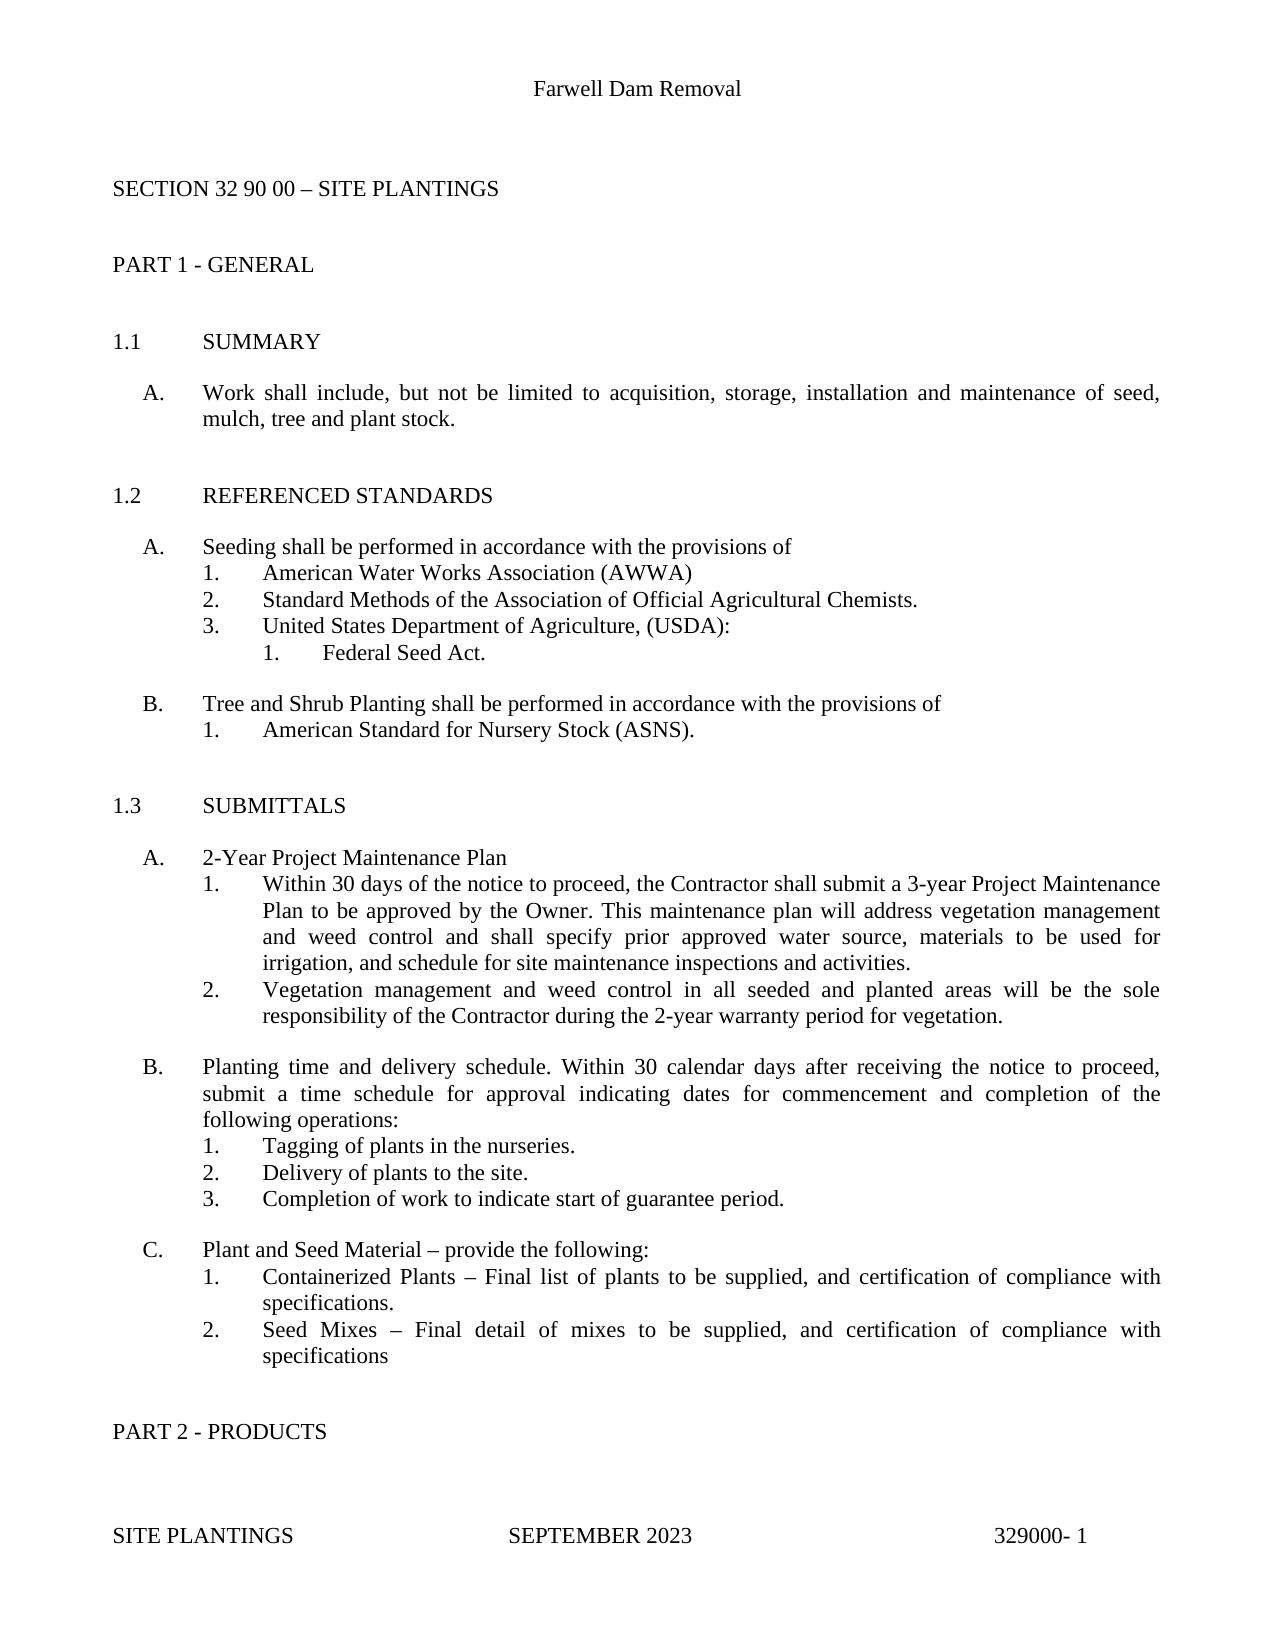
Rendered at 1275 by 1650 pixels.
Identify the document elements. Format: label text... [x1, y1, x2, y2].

text Tagging of plants in the nurseries. [202, 1132, 1162, 1159]
text Work shall include, but not be limited to acquisition, storage, installation and maintenance of seed, mulch, tree and plant stock. [142, 379, 1162, 432]
text SUBMITTALS [112, 793, 1162, 819]
text American Water Works Association (AWWA) [202, 559, 1162, 586]
text Containerized Plants – Final list of plants to be supplied, and certification of compliance with specifications. [202, 1263, 1162, 1316]
text United States Department of Agriculture, (USDA): [202, 612, 1162, 638]
text Vegetation management and weed control in all seeded and planted areas will be the sole responsibility of the Contractor during the 2-year warranty period for vegetation. [202, 976, 1162, 1028]
text Delivery of plants to the site. [202, 1159, 1162, 1185]
text Completion of work to indicate start of guarantee period. [202, 1185, 1162, 1212]
text PRODUCTS [112, 1418, 1162, 1445]
text Seeding shall be performed in accordance with the provisions of [142, 533, 1162, 559]
text Tree and Shrub Planting shall be performed in accordance with the provisions of [142, 690, 1162, 716]
text Within 30 days of the notice to proceed, the Contractor shall submit a 3-year Project Maintenance Plan to be approved by the Owner. This maintenance plan will address vegetation management and weed control and shall specify prior approved water source, materials to be used for irrigation, and schedule for site maintenance inspections and activities. [202, 870, 1162, 976]
list Federal Seed Act. [262, 638, 1162, 665]
text Planting time and delivery schedule. Within 30 calendar days after receiving the notice to proceed, submit a time schedule for approval indicating dates for commencement and completion of the following operations: [142, 1053, 1162, 1132]
text Standard Methods of the Association of Official Agricultural Chemists. [202, 586, 1162, 612]
text SECTION 32 90 00 – SITE PLANTINGS [112, 175, 1162, 201]
text Plant and Seed Material – provide the following: [142, 1237, 1162, 1263]
text American Standard for Nursery Stock (ASNS). [202, 716, 1162, 743]
text REFERENCED STANDARDS [112, 482, 1162, 508]
text SUMMARY [112, 328, 1162, 354]
text 2-Year Project Maintenance Plan [142, 844, 1162, 870]
text GENERAL [112, 251, 1162, 278]
text Seed Mixes – Final detail of mixes to be supplied, and certification of compliance with specifications [202, 1316, 1162, 1368]
